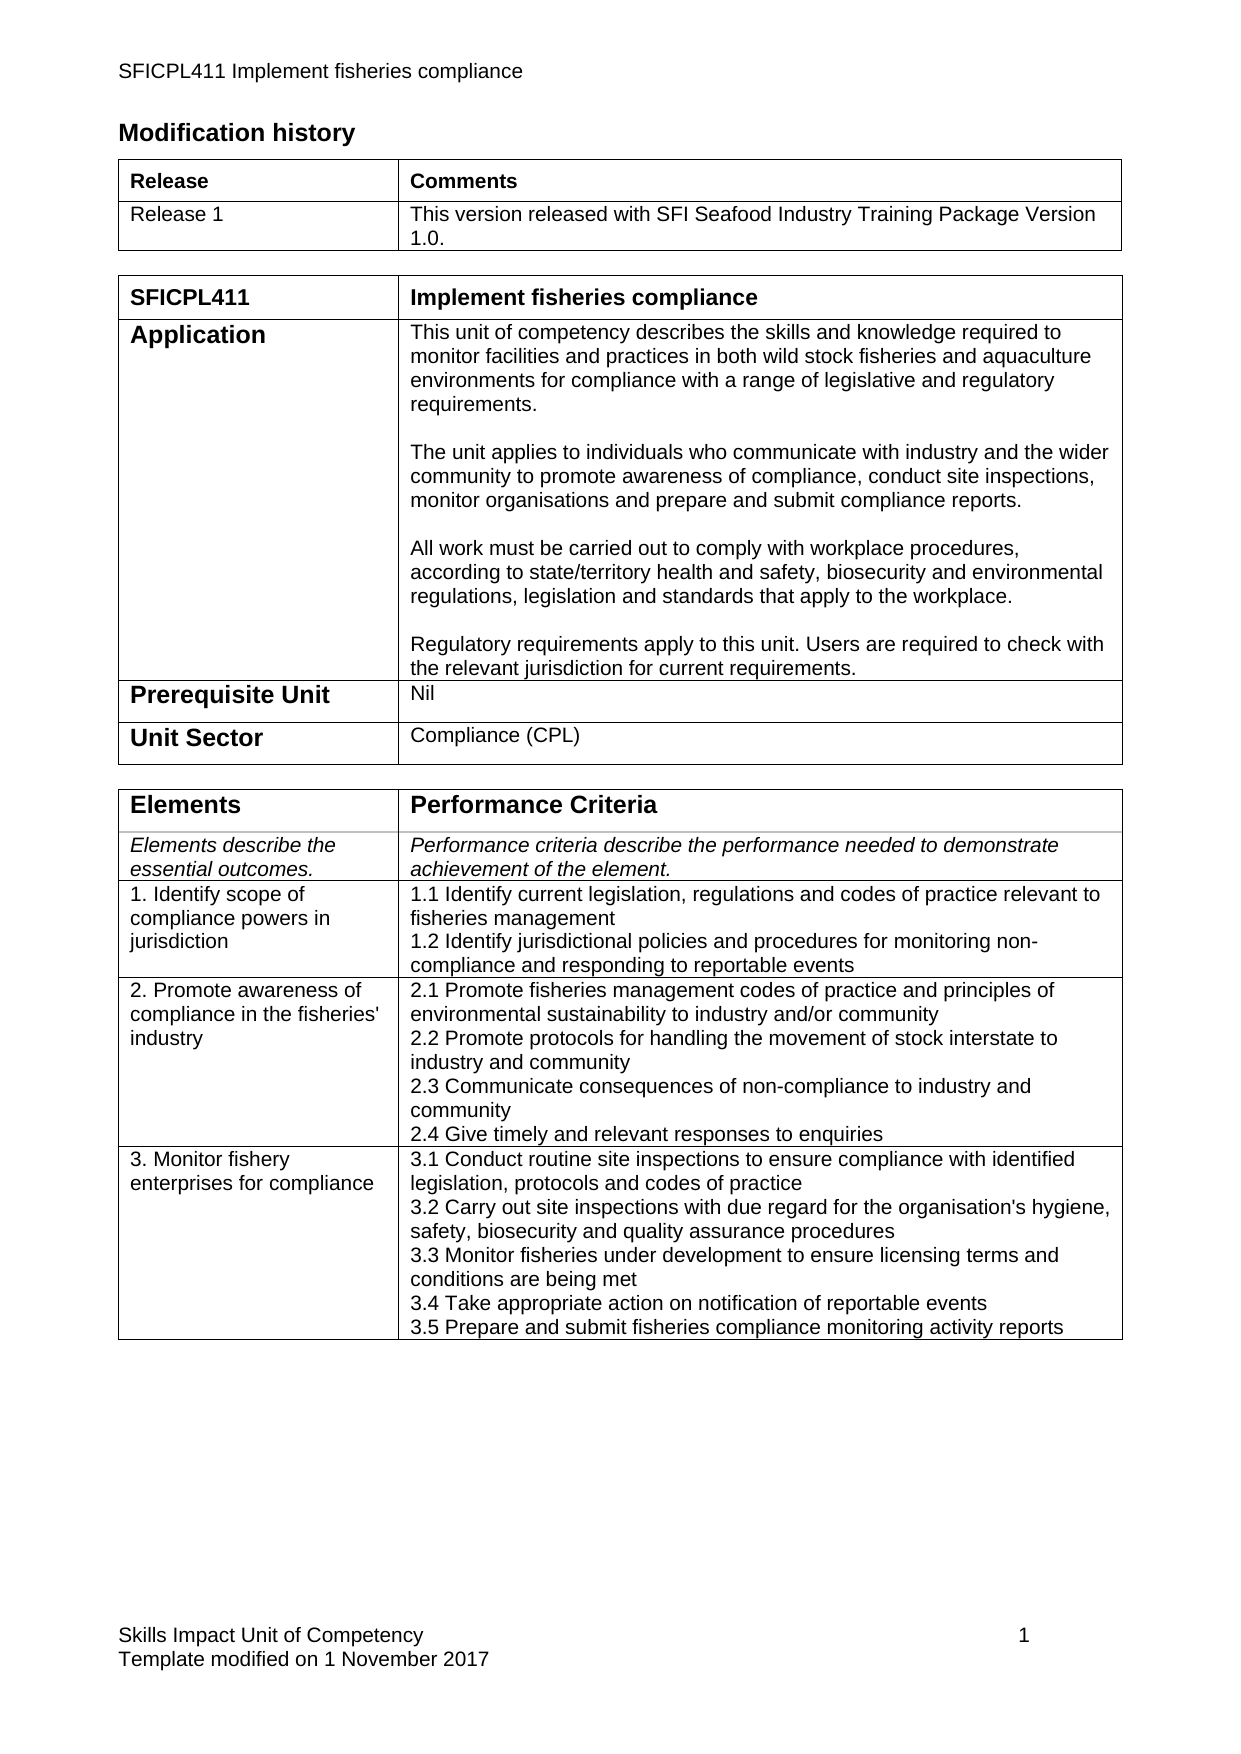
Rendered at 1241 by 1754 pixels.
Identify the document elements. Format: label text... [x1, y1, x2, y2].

table_header Performance Criteria [399, 790, 1122, 831]
table_header Release [119, 160, 398, 201]
table_cell Compliance (CPL) [399, 723, 1122, 764]
table_cell This unit of competency describes the skills and knowledge required to monitor facilities and practices in both wild stock fisheries and aquaculture environments for compliance with a range of legislative and regulatory requirements. The unit applies to individuals who communicate with industry and the wider community to promote awareness of compliance, conduct site inspections, monitor organisations and prepare and submit compliance reports. All work must be carried out to comply with workplace procedures, according to state/territory health and safety, biosecurity and environmental regulations, legislation and standards that apply to the workplace. Regulatory requirements apply to this unit. Users are required to check with the relevant jurisdiction for current requirements. [399, 320, 1122, 679]
table_cell This version released with SFI Seafood Industry Training Package Version 1.0. [399, 202, 1121, 250]
table_cell Application [119, 320, 398, 679]
table_cell 1.1 Identify current legislation, regulations and codes of practice relevant to fisheries management 1.2 Identify jurisdictional policies and procedures for monitoring non-compliance and responding to reportable events [399, 881, 1122, 977]
table_header Implement fisheries compliance [399, 276, 1122, 319]
table_header SFICPL411 [119, 276, 398, 319]
table_cell 3.1 Conduct routine site inspections to ensure compliance with identified legislation, protocols and codes of practice 3.2 Carry out site inspections with due regard for the organisation's hygiene, safety, biosecurity and quality assurance procedures 3.3 Monitor fisheries under development to ensure licensing terms and conditions are being met 3.4 Take appropriate action on notification of reportable events 3.5 Prepare and submit fisheries compliance monitoring activity reports [399, 1147, 1122, 1339]
table_cell Prerequisite Unit [119, 681, 398, 722]
subtitle Modification history [118, 118, 1122, 147]
table_cell Unit Sector [119, 723, 398, 764]
table_cell Release 1 [119, 202, 398, 250]
table_header Comments [399, 160, 1121, 201]
table_cell 2.1 Promote fisheries management codes of practice and principles of environmental sustainability to industry and/or community 2.2 Promote protocols for handling the movement of stock interstate to industry and community 2.3 Communicate consequences of non-compliance to industry and community 2.4 Give timely and relevant responses to enquiries [399, 978, 1122, 1146]
table_header Elements [119, 790, 398, 831]
table_cell 2. Promote awareness of compliance in the fisheries' industry [119, 978, 398, 1146]
table_cell Elements describe the essential outcomes. [119, 833, 398, 880]
table_cell 3. Monitor fishery enterprises for compliance [119, 1147, 398, 1339]
table_cell 1. Identify scope of compliance powers in jurisdiction [119, 881, 398, 977]
table_cell Performance criteria describe the performance needed to demonstrate achievement of the element. [399, 833, 1122, 880]
table_cell Nil [399, 681, 1122, 722]
